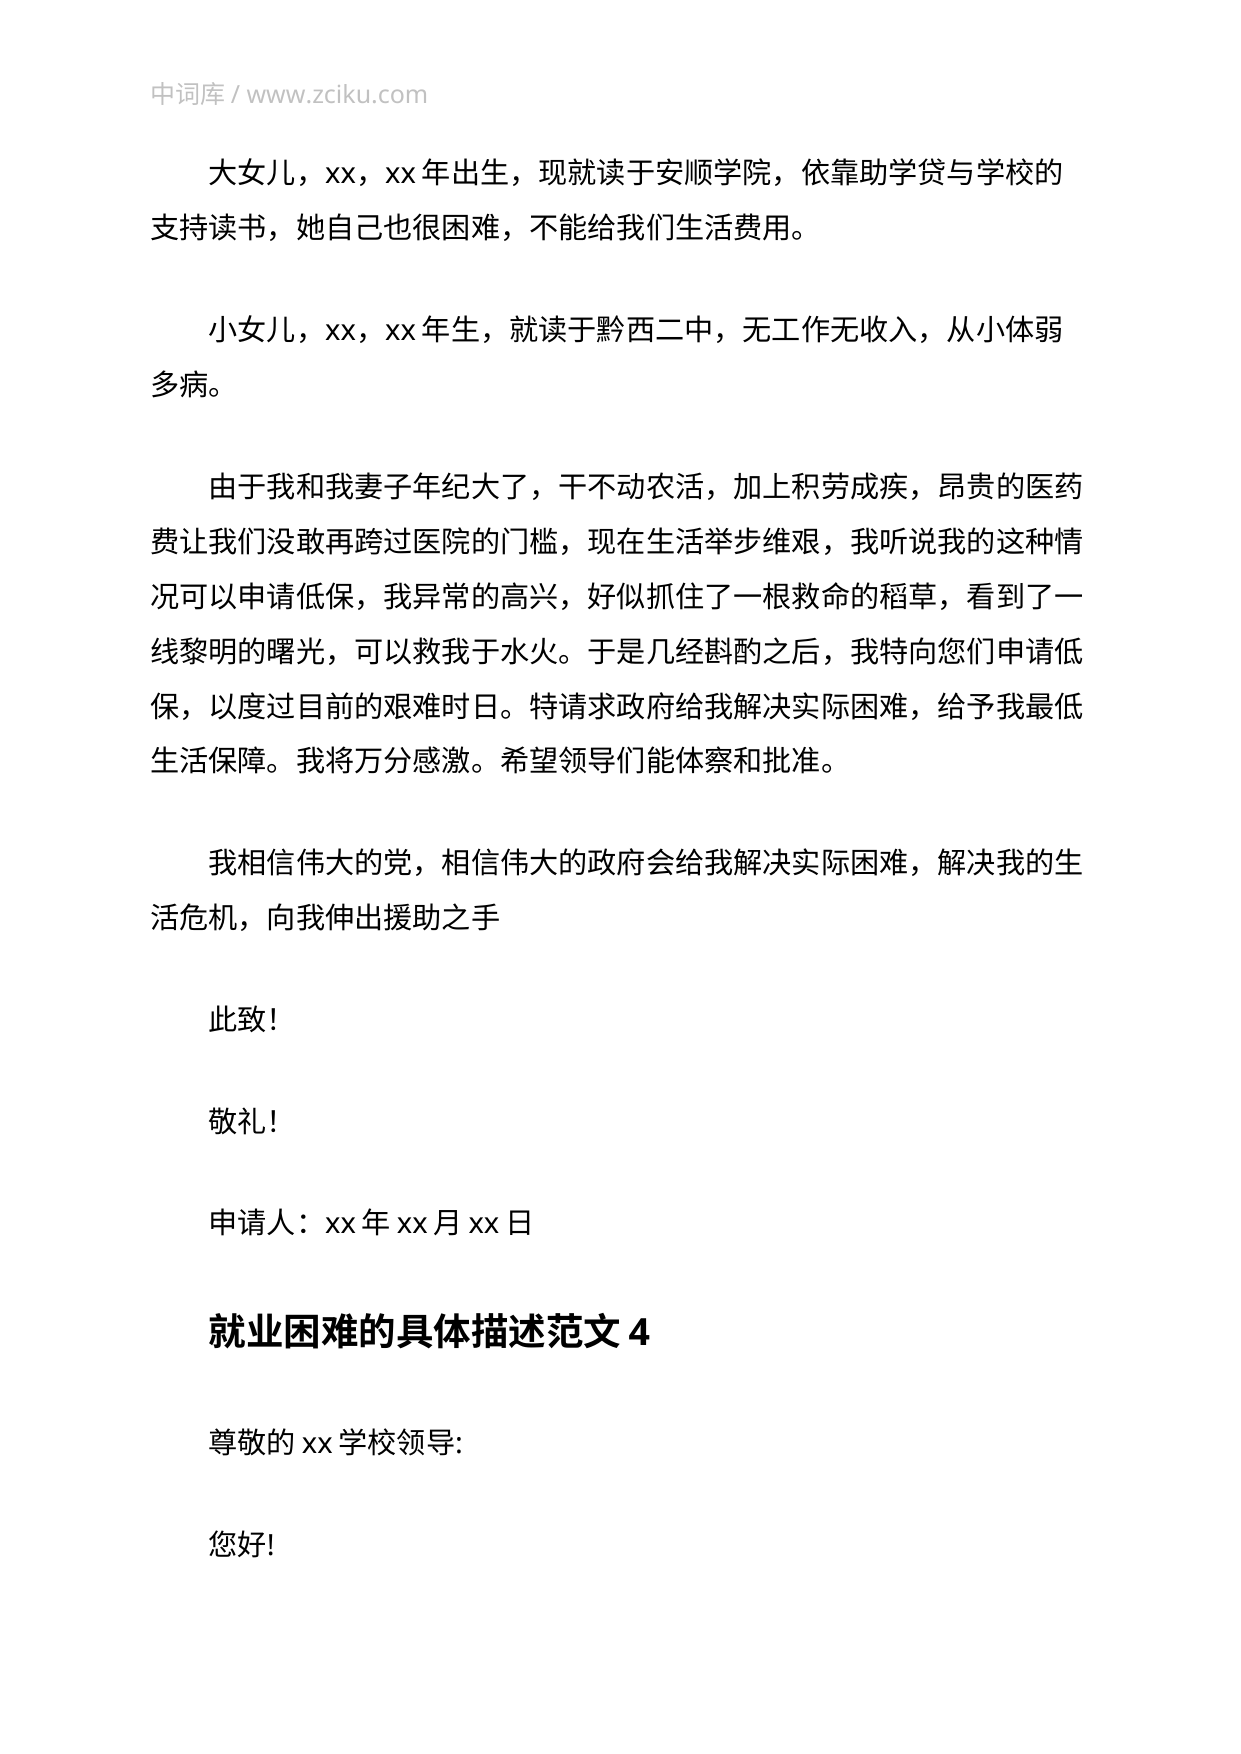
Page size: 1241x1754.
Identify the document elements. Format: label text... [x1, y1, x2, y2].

text 就业困难的具体描述范文4 [150, 1302, 1090, 1356]
text 尊敬的xx学校领导: [150, 1419, 1090, 1462]
text 您好! [150, 1522, 1090, 1564]
text 我相信伟大的党，相信伟大的政府会给我解决实际困难，解决我的生活危机，向我伸出援助之手 [150, 840, 1090, 937]
text 小女儿，xx，xx年生，就读于黔西二中，无工作无收入，从小体弱多病。 [150, 307, 1090, 404]
text 此致！ [150, 996, 1090, 1039]
text 大女儿，xx，xx年出生，现就读于安顺学院，依靠助学贷与学校的支持读书，她自己也很困难，不能给我们生活费用。 [150, 150, 1090, 247]
text 申请人：xx年xx月xx日 [150, 1200, 1090, 1242]
text 由于我和我妻子年纪大了，干不动农活，加上积劳成疾，昂贵的医药费让我们没敢再跨过医院的门槛，现在生活举步维艰，我听说我的这种情况可以申请低保，我异常的高兴，好似抓住了一根救命的稻草，看到了一线黎明的曙光，可以救我于水火。于是几经斟酌之后，我特向您们申请低保，以度过目前的艰难时日。特请求政府给我解决实际困难，给予我最低生活保障。我将万分感激。希望领导们能体察和批准。 [150, 463, 1090, 780]
text 敬礼！ [150, 1098, 1090, 1141]
